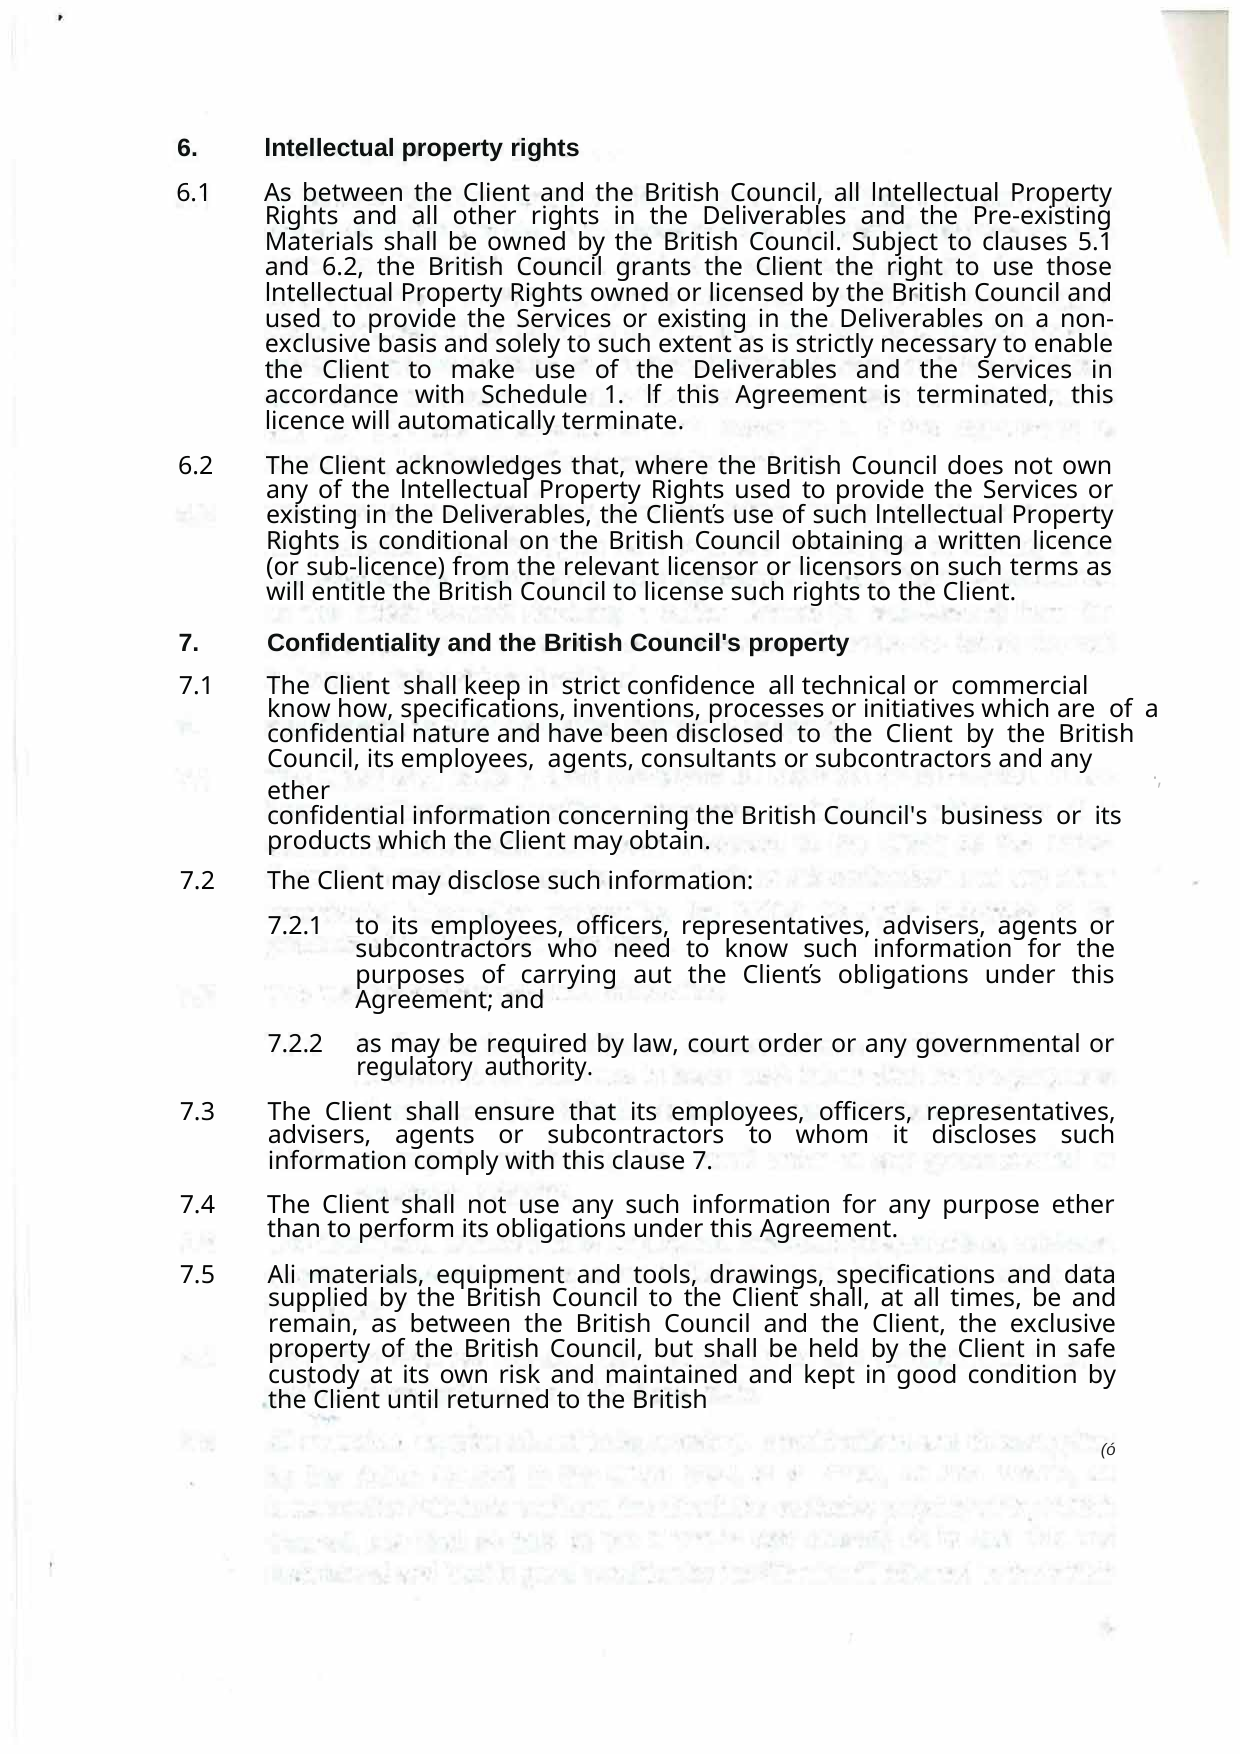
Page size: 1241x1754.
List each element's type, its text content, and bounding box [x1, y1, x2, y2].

list As between the Client and the British Council, all lntellectual Property Rights and all other rights in the Deliverables and the Pre-existing Materials shall be owned by the British Council. Subject to clauses 5.1 and 6.2, the British Council grants the Client the right to use those lntellectual Property Rights owned or licensed by the British Council and used to provide the Services or existing in the Deliverables on a non-exclusive basis and solely to such extent as is strictly necessary to enable the Client to make use of the Deliverables and the Services in accordance with Schedule 1. lf this Agreement is terminated, this licence will automatically terminate. [176, 181, 1114, 437]
text (ó [164, 1440, 1115, 1459]
picture [0, 0, 1240, 1754]
subtitle Confidentiality and the British Council's property [178, 627, 1173, 656]
list to its employees, officers, representatives, advisers, agents or subcontractors who need to know such information for the purposes of carrying aut the Clienťs obligations under this Agreement; and [267, 914, 1116, 1016]
list The Client shall keep in strict confidence all technical or commercial know­ how, specifications, inventions, processes or initiatives which are of a confidential nature and have been disclosed to the Client by the British Council, its employees, agents, consultants or subcontractors and any ether ·, confidential information concerning the British Council's business or its products which the Client may obtain. [179, 675, 1162, 857]
list The Client may disclose such information: [179, 863, 1173, 897]
list The Client acknowledges that, where the British Council does not own any of the lntellectual Property Rights used to provide the Services or existing in the Deliverables, the Clienťs use of such lntellectual Property Rights is conditional on the British Council obtaining a written licence (or sub-licence) from the relevant licensor or licensors on such terms as will entitle the British Council to license such rights to the Client. [178, 454, 1114, 608]
list The Client shall ensure that its employees, officers, representatives, advisers, agents or subcontractors to whom it discloses such information comply with this clause 7. [179, 1100, 1116, 1177]
list Ali materials, equipment and tools, drawings, specifications and data supplied by the British Council to the Client shall, at all times, be and remain, as between the British Council and the Client, the exclusive property of the British Council, but shall be held by the Client in safe custody at its own risk and maintained and kept in good condition by the Client until returned to the British [179, 1263, 1117, 1416]
list as may be required by law, court order or any governmental or regulatory authority. [267, 1033, 1115, 1082]
subtitle lntellectual property rights [177, 133, 1173, 162]
list The Client shall not use any such information for any purpose ether than to perform its obligations under this Agreement. [179, 1193, 1116, 1245]
